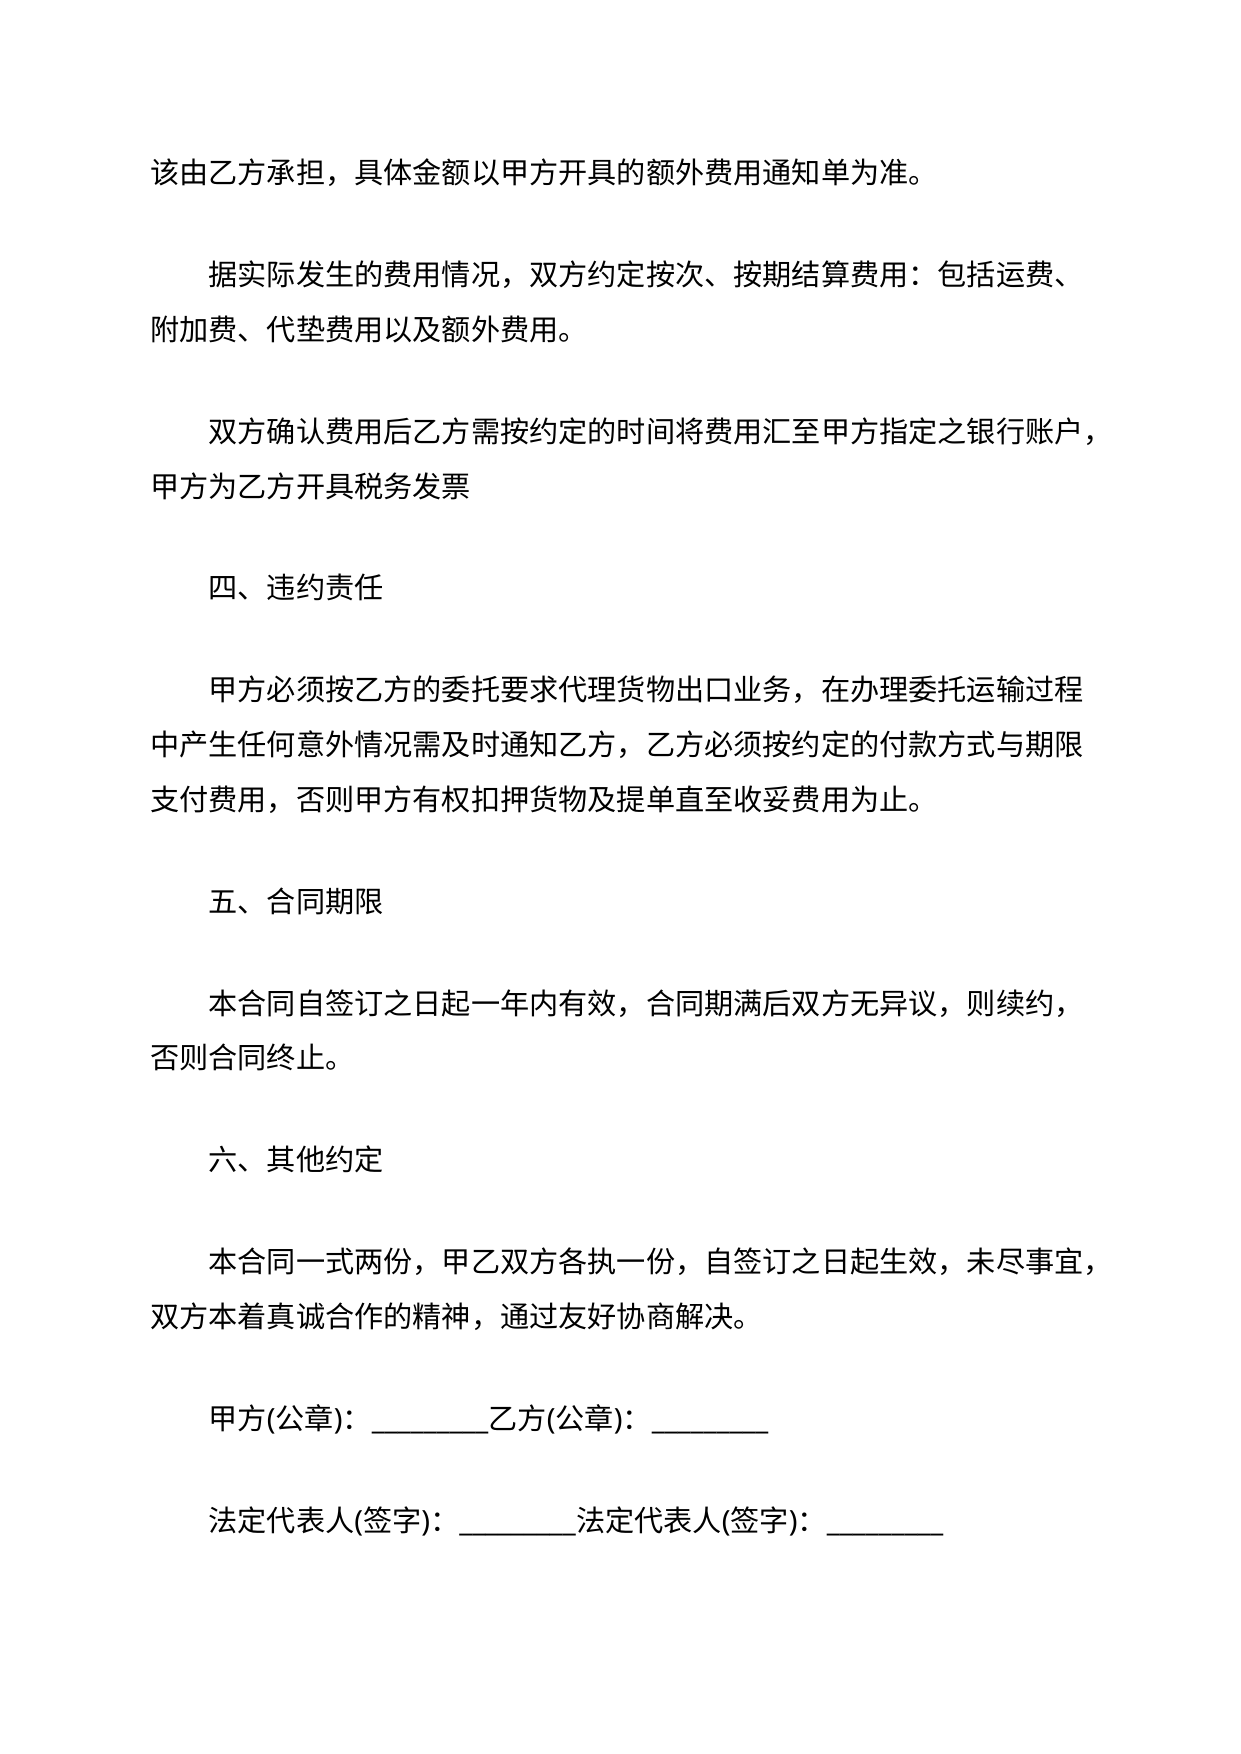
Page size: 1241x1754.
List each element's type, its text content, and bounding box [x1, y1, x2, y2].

text 据实际发生的费用情况，双方约定按次、按期结算费用：包括运费、附加费、代垫费用以及额外费用。 [150, 252, 1090, 349]
text 六、其他约定 [150, 1137, 1090, 1179]
text 甲方(公章)：_________乙方(公章)：_________ [150, 1395, 1090, 1438]
text 本合同一式两份，甲乙双方各执一份，自签订之日起生效，未尽事宜，双方本着真诚合作的精神，通过友好协商解决。 [150, 1239, 1090, 1336]
text 双方确认费用后乙方需按约定的时间将费用汇至甲方指定之银行账户，甲方为乙方开具税务发票 [150, 408, 1090, 506]
text 法定代表人(签字)：_________法定代表人(签字)：_________ [150, 1497, 1090, 1540]
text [150, 150, 1090, 192]
text 四、违约责任 [150, 565, 1090, 607]
text 五、合同期限 [150, 878, 1090, 921]
text 本合同自签订之日起一年内有效，合同期满后双方无异议，则续约，否则合同终止。 [150, 980, 1090, 1077]
text 甲方必须按乙方的委托要求代理货物出口业务，在办理委托运输过程中产生任何意外情况需及时通知乙方，乙方必须按约定的付款方式与期限支付费用，否则甲方有权扣押货物及提单直至收妥费用为止。 [150, 667, 1090, 819]
